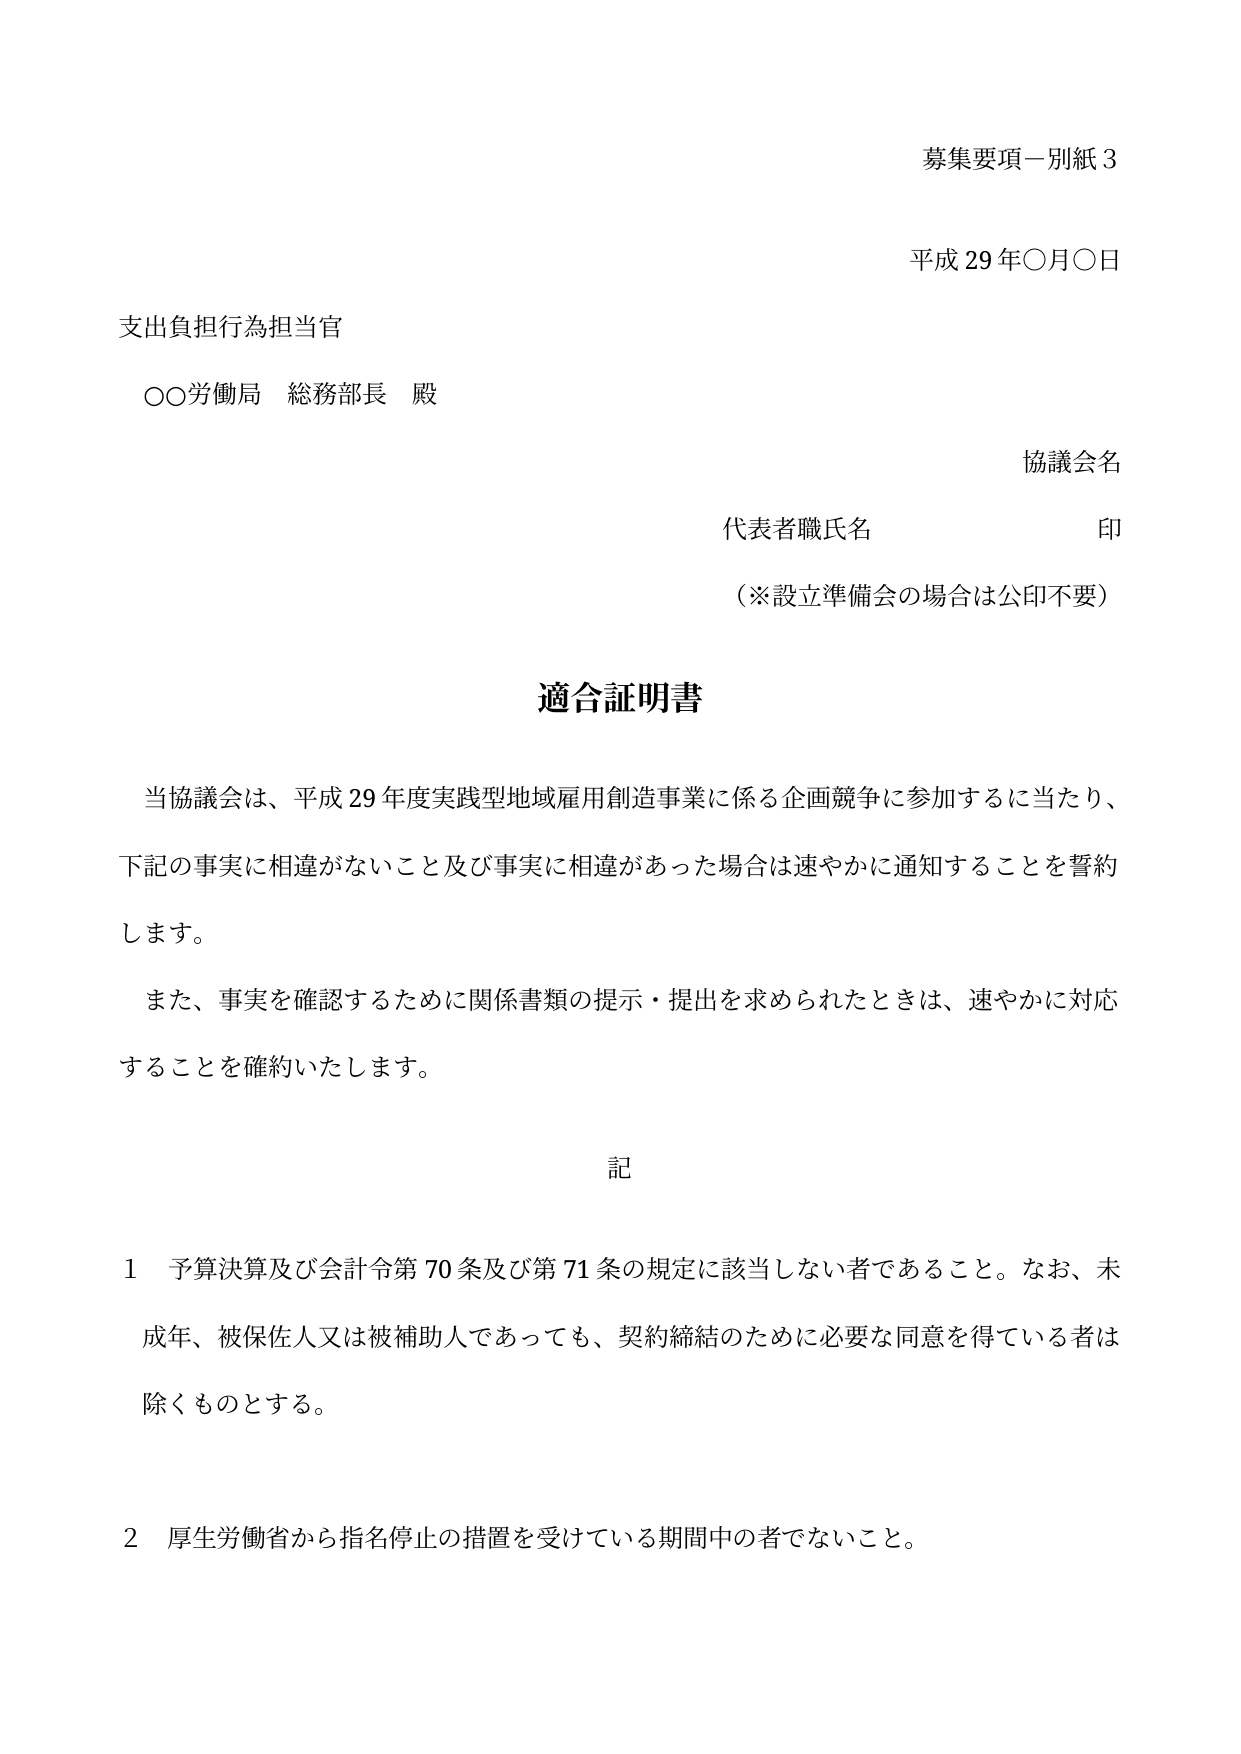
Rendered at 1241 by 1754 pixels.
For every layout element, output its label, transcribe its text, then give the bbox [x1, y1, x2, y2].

text ○○労働局 総務部長 殿 [118, 359, 1122, 427]
text 支出負担行為担当官 [118, 292, 1122, 359]
text （※設立準備会の場合は公印不要） [118, 561, 1122, 629]
text ２ 厚生労働省から指名停止の措置を受けている期間中の者でないこと。 [118, 1503, 1122, 1571]
text 募集要項－別紙３ [118, 124, 1122, 191]
text 協議会名 [118, 427, 1122, 494]
text 適合証明書 [118, 662, 1122, 730]
text 当協議会は、平成29年度実践型地域雇用創造事業に係る企画競争に参加するに当たり、下記の事実に相違がないこと及び事実に相違があった場合は速やかに通知することを誓約します。 [118, 763, 1122, 965]
text 平成29年○月○日 [118, 225, 1122, 292]
text １ 予算決算及び会計令第70条及び第71条の規定に該当しない者であること。なお、未成年、被保佐人又は被補助人であっても、契約締結のために必要な同意を得ている者は除くものとする。 [118, 1234, 1122, 1436]
subtitle 記 [118, 1133, 1122, 1201]
text 代表者職氏名 印 [118, 494, 1122, 561]
text また、事実を確認するために関係書類の提示・提出を求められたときは、速やかに対応することを確約いたします。 [118, 965, 1122, 1100]
